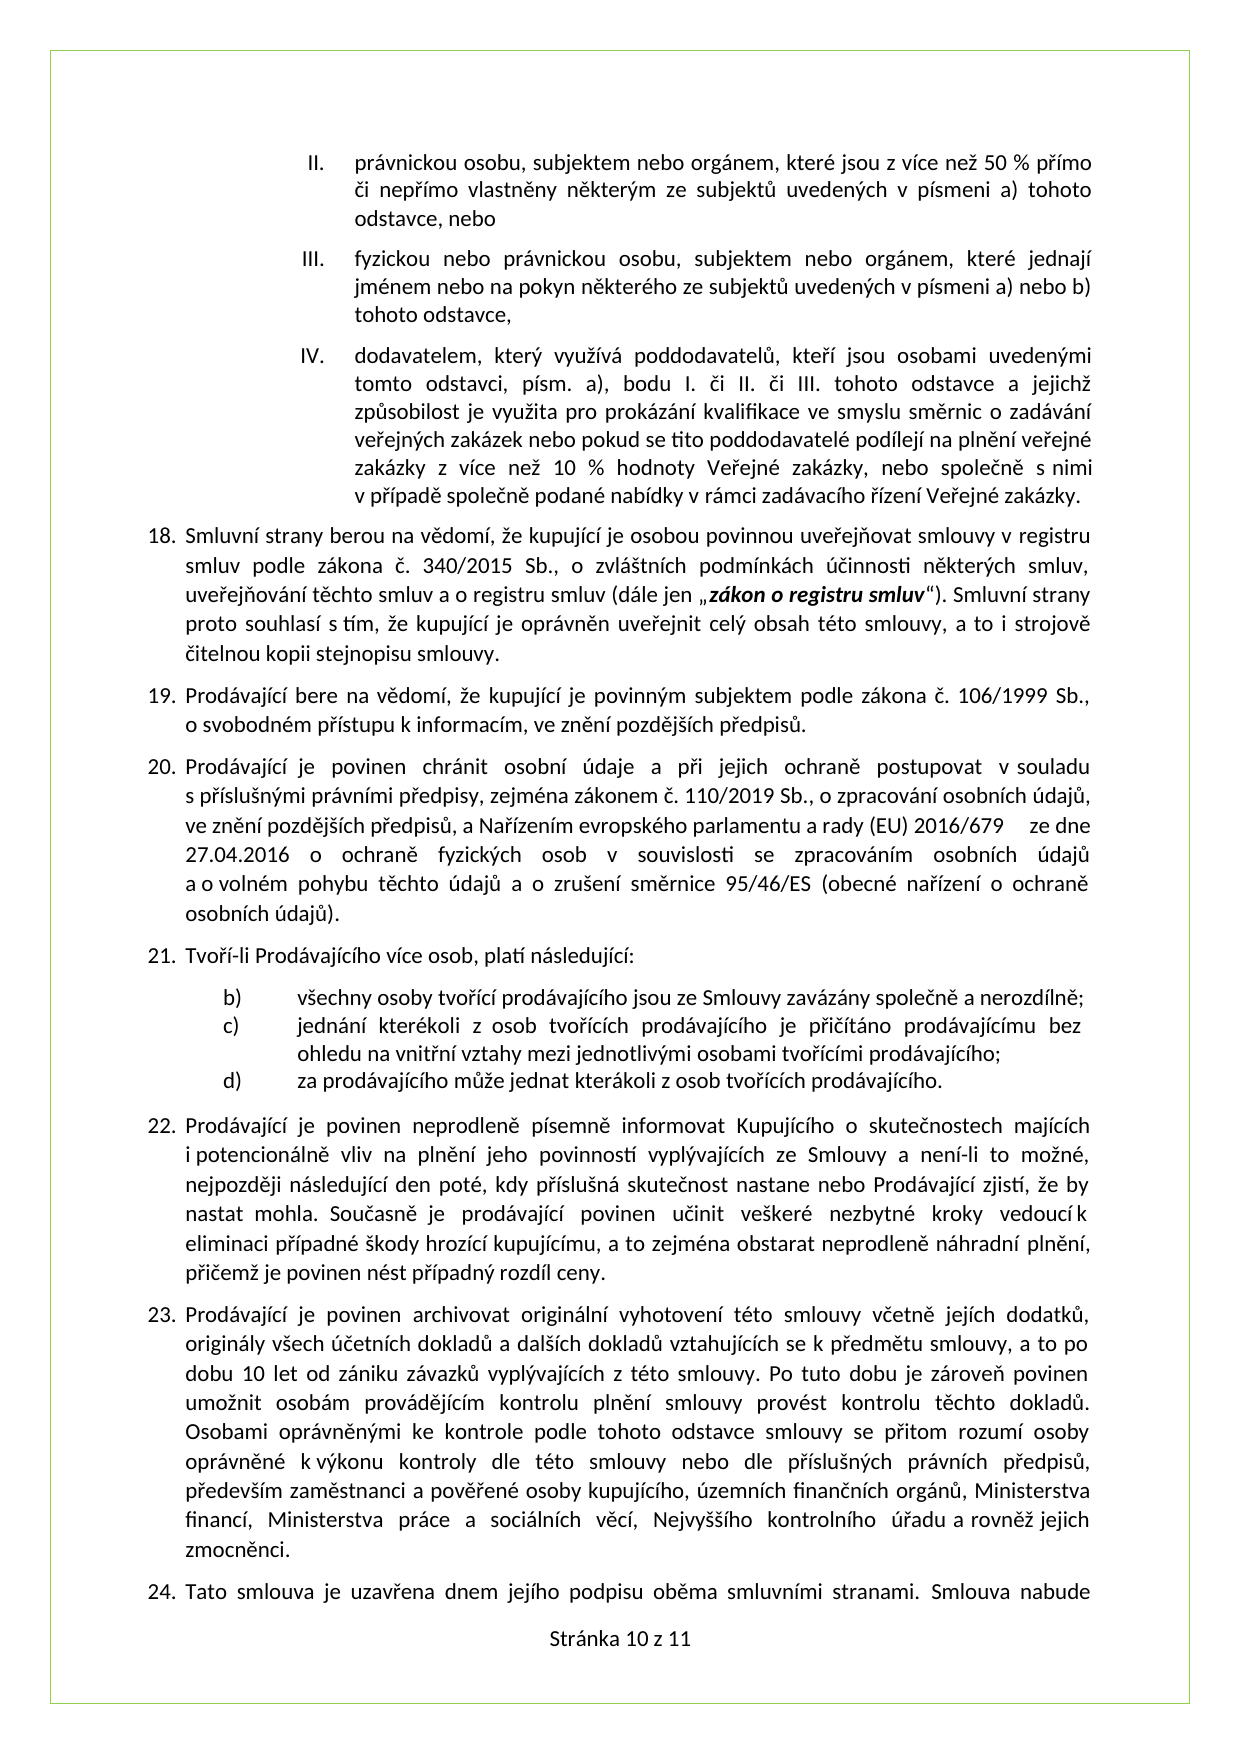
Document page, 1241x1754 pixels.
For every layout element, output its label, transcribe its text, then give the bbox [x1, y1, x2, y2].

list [147, 1577, 1091, 1605]
list právnickou osobu, subjektem nebo orgánem, které jsou z více než 50 % přímo či nepřímo vlastněny některým ze subjektů uvedených v písmeni a) tohoto odstavce, nebo [325, 148, 1093, 232]
list fyzickou nebo právnickou osobu, subjektem nebo orgánem, které jednají jménem nebo na pokyn některého ze subjektů uvedených v písmeni a) nebo b) tohoto odstavce, [325, 244, 1093, 328]
list Prodávající bere na vědomí, že kupující je povinným subjektem podle zákona č. 106/1999 Sb., o svobodném přístupu k informacím, ve znění pozdějších předpisů. [147, 681, 1091, 738]
list dodavatelem, který využívá poddodavatelů, kteří jsou osobami uvedenými tomto odstavci, písm. a), bodu I. či II. či III. tohoto odstavce a jejichž způsobilost je využita pro prokázání kvalifikace ve smyslu směrnic o zadávání veřejných zakázek nebo pokud se tito poddodavatelé podílejí na plnění veřejné zakázky z více než 10 % hodnoty Veřejné zakázky, nebo společně s nimi v případě společně podané nabídky v rámci zadávacího řízení Veřejné zakázky. [325, 341, 1093, 509]
list Smluvní strany berou na vědomí, že kupující je osobou povinnou uveřejňovat smlouvy v registru smluv podle zákona č. 340/2015 Sb., o zvláštních podmínkách účinnosti některých smluv, uveřejňování těchto smluv a o registru smluv (dále jen „zákon o registru smluv“). Smluvní strany proto souhlasí s tím, že kupující je oprávněn uveřejnit celý obsah této smlouvy, a to i strojově čitelnou kopii stejnopisu smlouvy. [147, 521, 1091, 667]
list Prodávající je povinen archivovat originální vyhotovení této smlouvy včetně jejích dodatků, originály všech účetních dokladů a dalších dokladů vztahujících se k předmětu smlouvy, a to po dobu 10 let od zániku závazků vyplývajících z této smlouvy. Po tuto dobu je zároveň povinen umožnit osobám provádějícím kontrolu plnění smlouvy provést kontrolu těchto dokladů. Osobami oprávněnými ke kontrole podle tohoto odstavce smlouvy se přitom rozumí osoby oprávněné k výkonu kontroly dle této smlouvy nebo dle příslušných právních předpisů, především zaměstnanci a pověřené osoby kupujícího, územních finančních orgánů, Ministerstva financí, Ministerstva práce a sociálních věcí, Nejvyššího kontrolního úřadu a rovněž jejich zmocněnci. [147, 1300, 1091, 1563]
list za prodávajícího může jednat kterákoli z osob tvořících prodávajícího. [223, 1067, 1093, 1094]
list Tvoří-li Prodávajícího více osob, platí následující: [147, 941, 1091, 969]
list všechny osoby tvořící prodávajícího jsou ze Smlouvy zavázány společně a nerozdílně; [223, 983, 1093, 1011]
list Prodávající je povinen chránit osobní údaje a při jejich ochraně postupovat v souladu s příslušnými právními předpisy, zejména zákonem č. 110/2019 Sb., o zpracování osobních údajů, ve znění pozdějších předpisů, a Nařízením evropského parlamentu a rady (EU) 2016/679 ze dne 27.04.2016 o ochraně fyzických osob v souvislosti se zpracováním osobních údajů a o volném pohybu těchto údajů a o zrušení směrnice 95/46/ES (obecné nařízení o ochraně osobních údajů). [147, 752, 1091, 927]
list jednání kterékoli z osob tvořících prodávajícího je přičítáno prodávajícímu bez ohledu na vnitřní vztahy mezi jednotlivými osobami tvořícími prodávajícího; [223, 1011, 1081, 1067]
list Prodávající je povinen neprodleně písemně informovat Kupujícího o skutečnostech majících i potencionálně vliv na plnění jeho povinností vyplývajících ze Smlouvy a není-li to možné, nejpozději následující den poté, kdy příslušná skutečnost nastane nebo Prodávající zjistí, že by nastat mohla. Současně je prodávající povinen učinit veškeré nezbytné kroky vedoucí k eliminaci případné škody hrozící kupujícímu, a to zejména obstarat neprodleně náhradní plnění, přičemž je povinen nést případný rozdíl ceny. [147, 1111, 1091, 1286]
